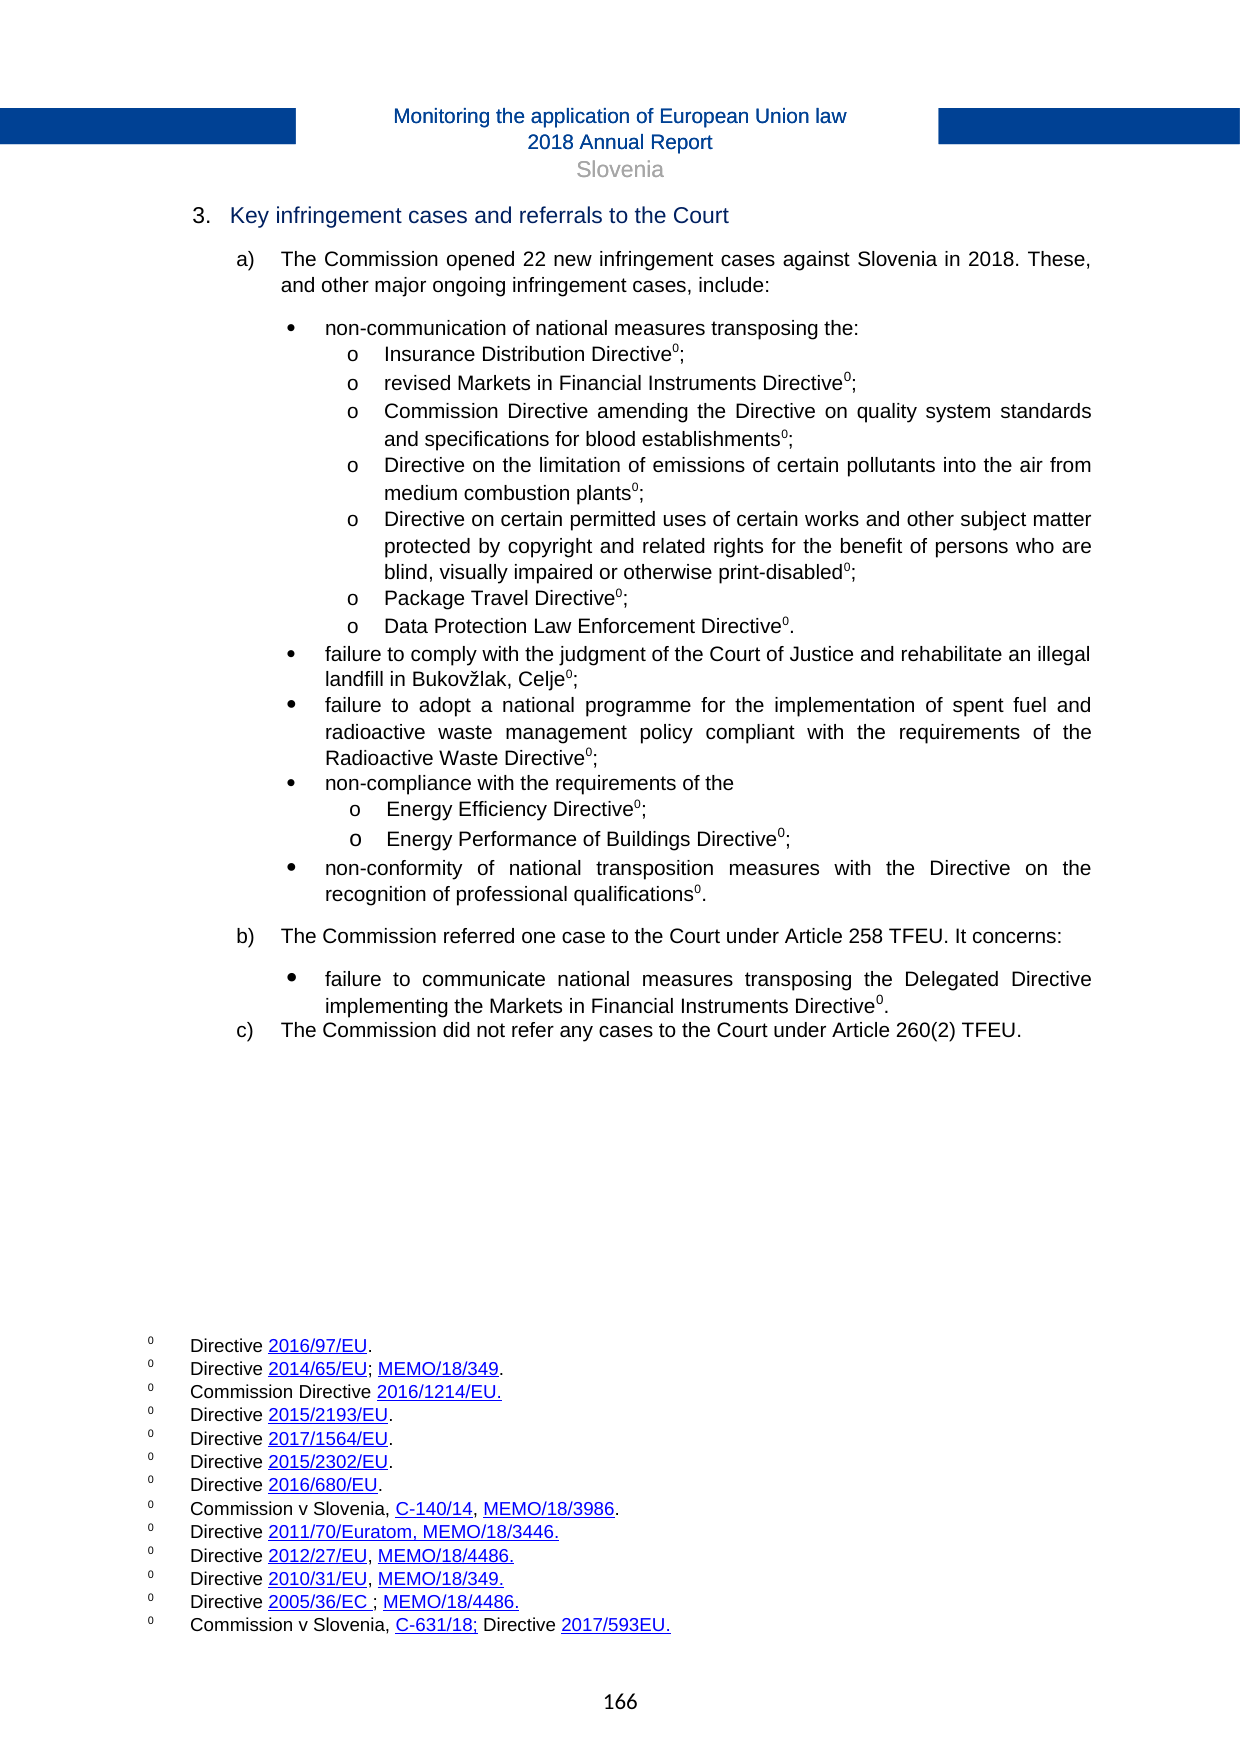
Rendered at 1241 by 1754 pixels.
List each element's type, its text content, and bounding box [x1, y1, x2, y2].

list Directive on certain permitted uses of certain works and other subject matter protected by copyright and related rights for the benefit of persons who are blind, visually impaired or otherwise print-disabled; [346, 506, 1093, 584]
list revised Markets in Financial Instruments Directive; [346, 369, 1093, 397]
list failure to adopt a national programme for the implementation of spent fuel and radioactive waste management policy compliant with the requirements of the Radioactive Waste Directive; [287, 693, 1093, 769]
list failure to communicate national measures transposing the Delegated Directive implementing the Markets in Financial Instruments Directive. [287, 967, 1093, 1018]
list Key infringement cases and referrals to the Court [192, 202, 1093, 228]
list Energy Efficiency Directive; [349, 797, 1093, 823]
list Insurance Distribution Directive; [346, 342, 1093, 367]
list Package Travel Directive; [346, 586, 1093, 612]
list The Commission opened 22 new infringement cases against Slovenia in 2018. These, and other major ongoing infringement cases, include: [236, 247, 1093, 297]
list non-conformity of national transposition measures with the Directive on the recognition of professional qualifications. [287, 855, 1093, 906]
list failure to comply with the judgment of the Court of Justice and rehabilitate an illegal landfill in Bukovžlak, Celje; [287, 641, 1093, 691]
list Energy Performance of Buildings Directive; [349, 825, 1093, 853]
list non-compliance with the requirements of the [287, 771, 1093, 795]
list Commission Directive amending the Directive on quality system standards and specifications for blood establishments; [346, 399, 1093, 451]
list non-communication of national measures transposing the: [287, 316, 1093, 340]
list The Commission did not refer any cases to the Court under Article 260(2) TFEU. [236, 1018, 1093, 1042]
list The Commission referred one case to the Court under Article 258 TFEU. It concerns: [236, 924, 1093, 948]
list Directive on the limitation of emissions of certain pollutants into the air from medium combustion plants; [346, 453, 1093, 504]
list Data Protection Law Enforcement Directive. [346, 613, 1093, 639]
